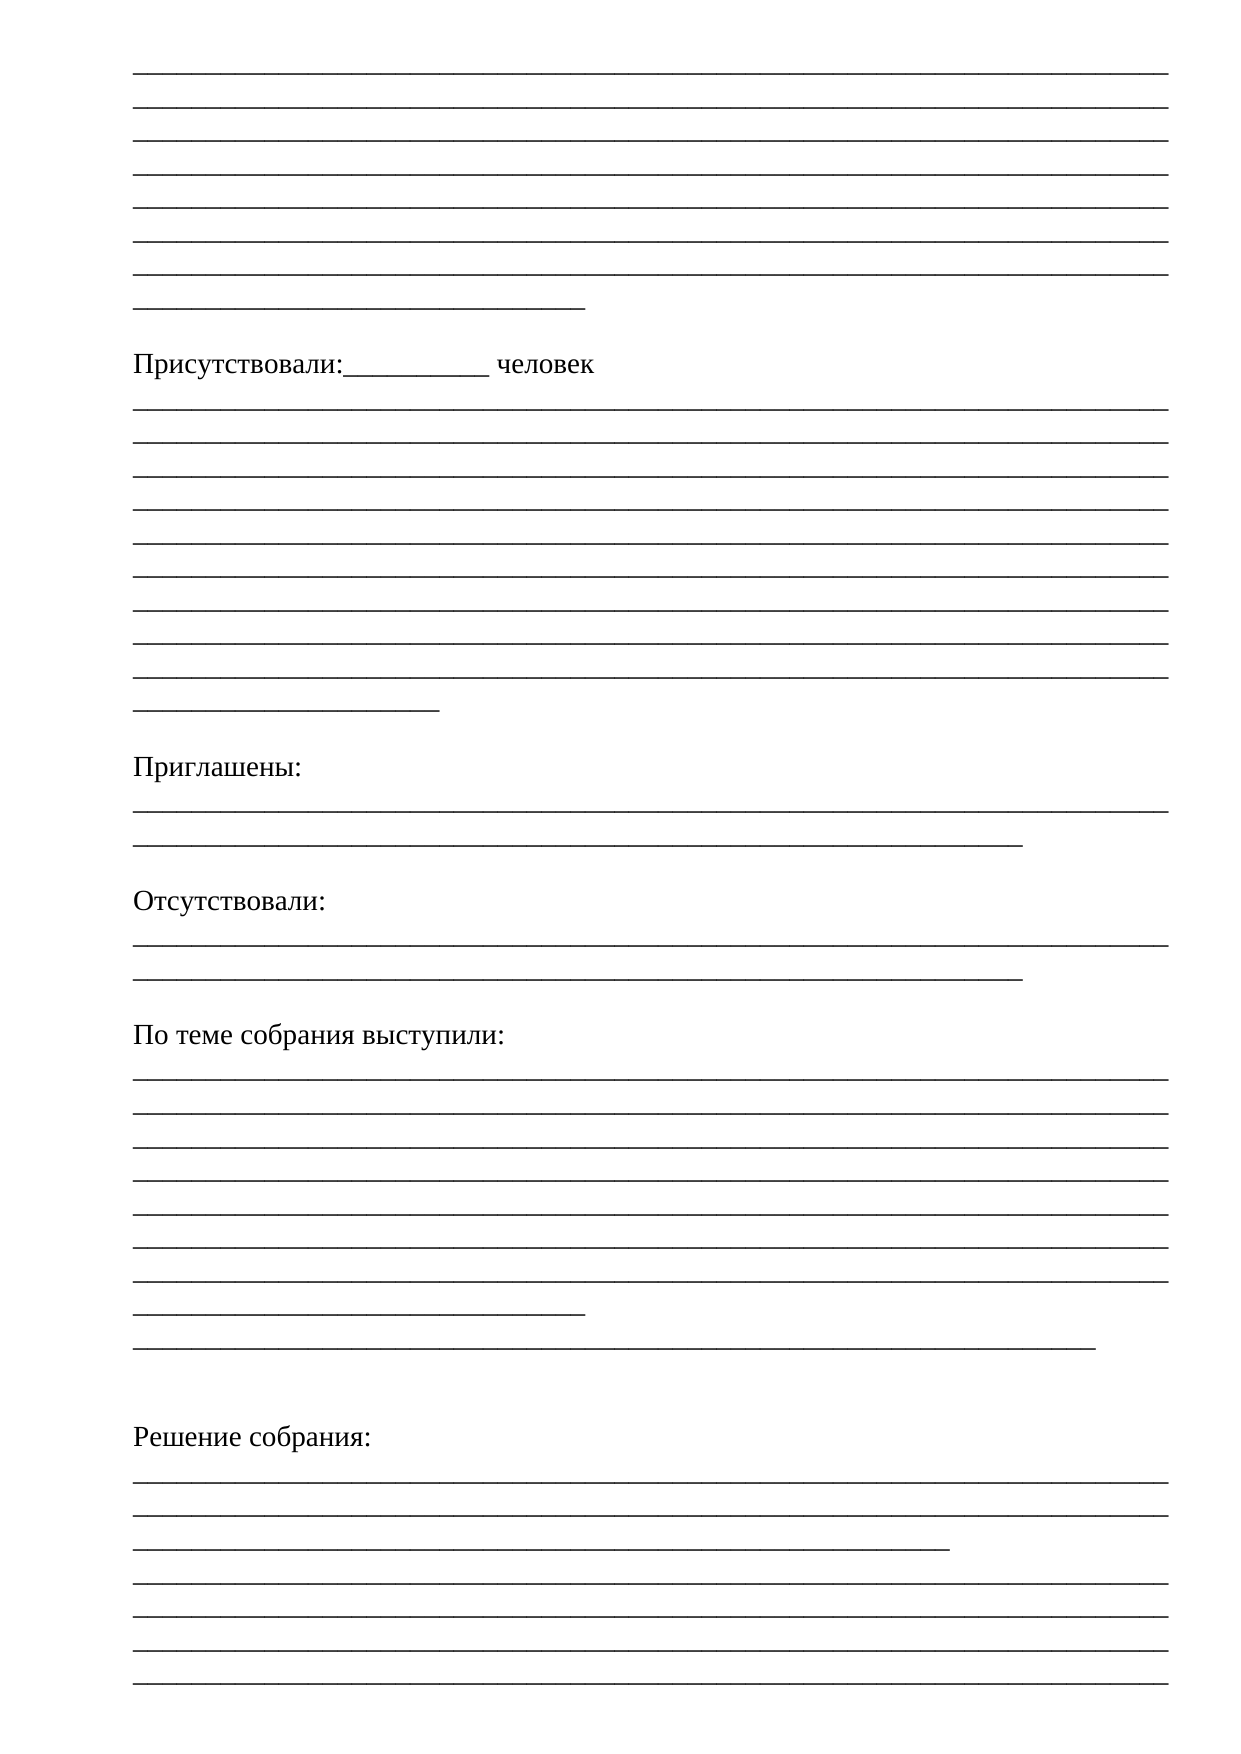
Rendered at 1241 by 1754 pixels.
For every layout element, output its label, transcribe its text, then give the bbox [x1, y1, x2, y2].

text Присутствовали:__________ человек [133, 346, 1181, 380]
text ______________________________________________________________________________________________________________________________________________________________________________________________________ [133, 1453, 1181, 1554]
text ________________________________________________________________________________________________________________________________________________________________________________________________________________________________________________________________________________________________________________________________________________________________________________________________________________________________________________________________________________________________________________________________________________ [133, 1051, 1181, 1319]
text ________________________________________________________________________________________________________________________________________________________________________________________________________________________________________________________________________________________________________________________________________________________________________________________________________________________________________________________________________________________________________________________________________________ [133, 44, 1181, 313]
text ____________________________________________________________________________________________________________________________________ [133, 782, 1181, 849]
text ____________________________________________________________________________________________________________________________________ [133, 916, 1181, 983]
text По теме собрания выступили: [133, 1017, 1181, 1051]
text __________________________________________________________________ [133, 1319, 1181, 1352]
text Приглашены: [133, 749, 1181, 782]
text Решение собрания: [133, 1419, 1181, 1453]
text Отсутствовали: [133, 883, 1181, 916]
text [133, 1554, 1181, 1688]
